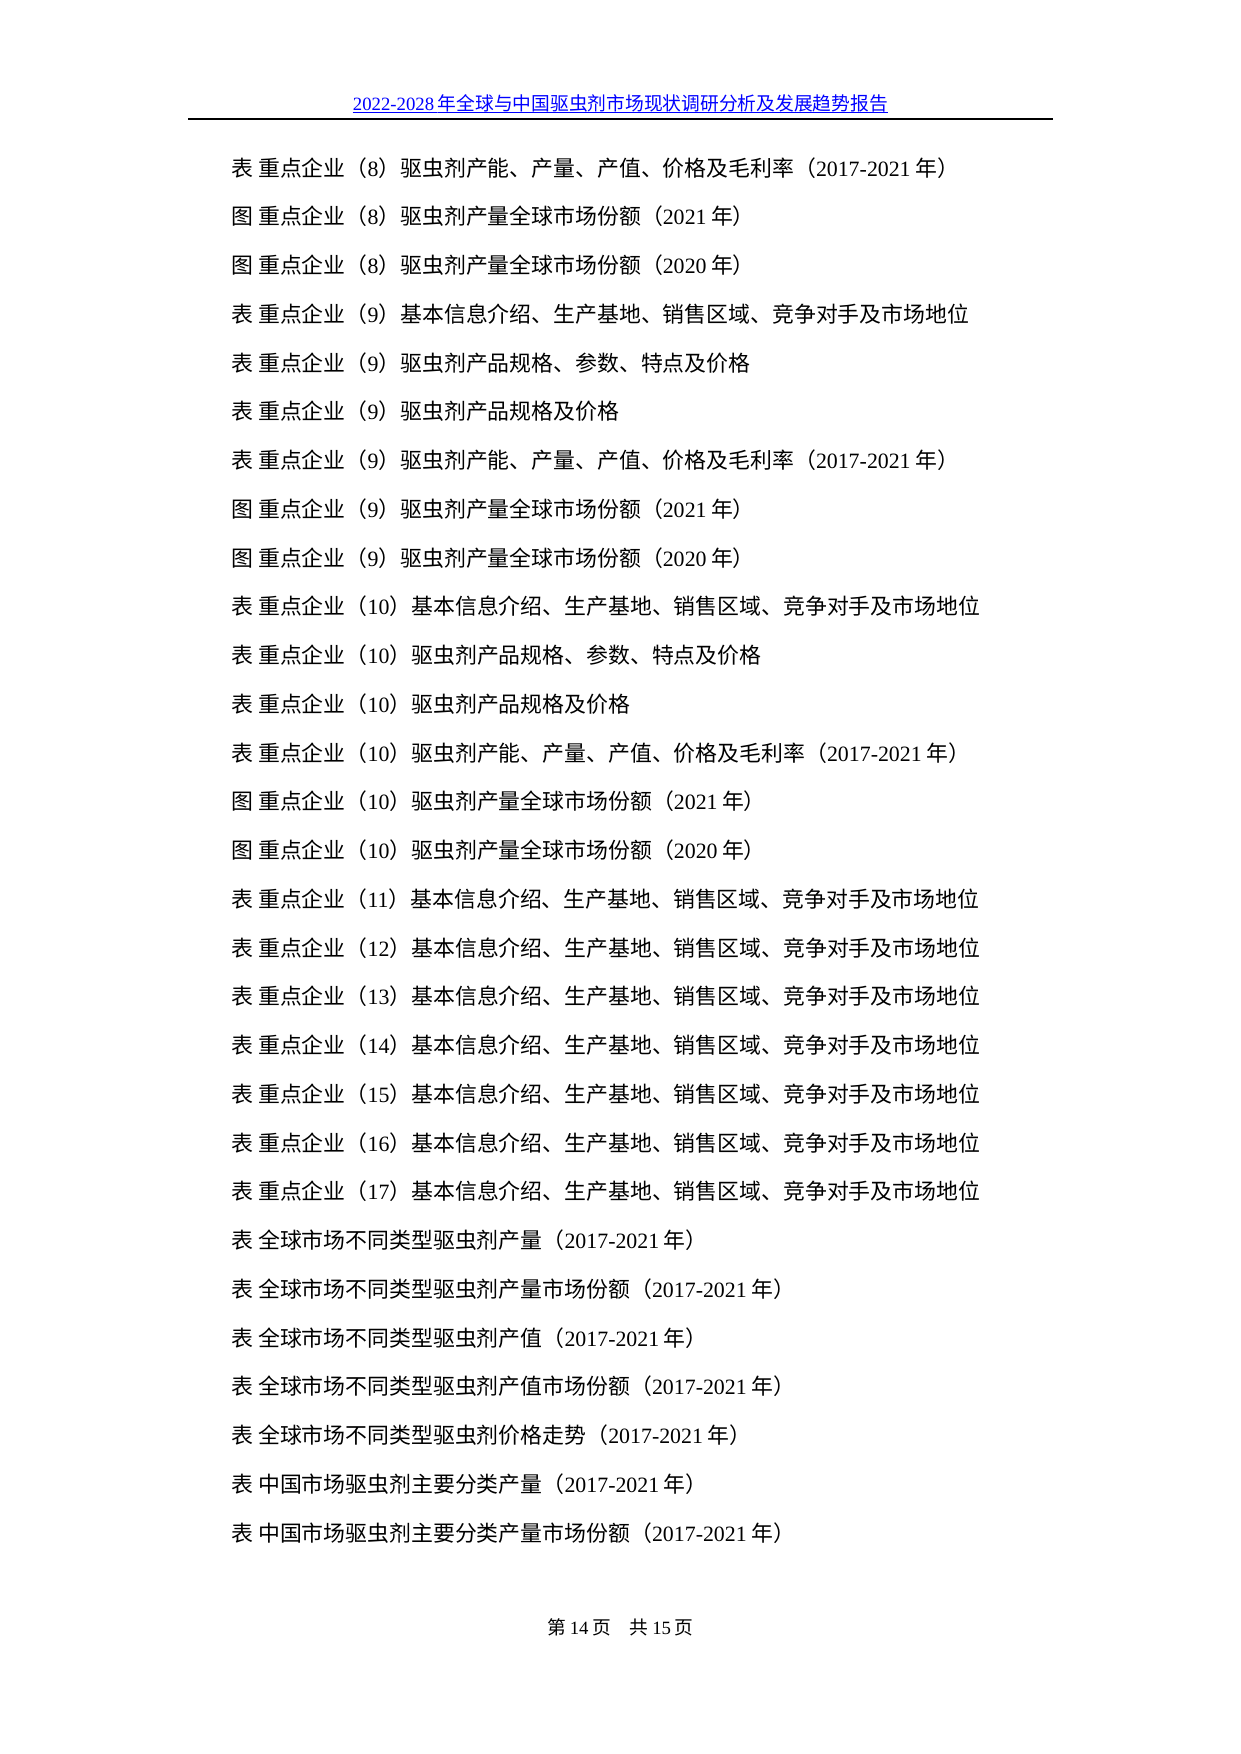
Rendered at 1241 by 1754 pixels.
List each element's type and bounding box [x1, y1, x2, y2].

text [187, 150, 1053, 1548]
